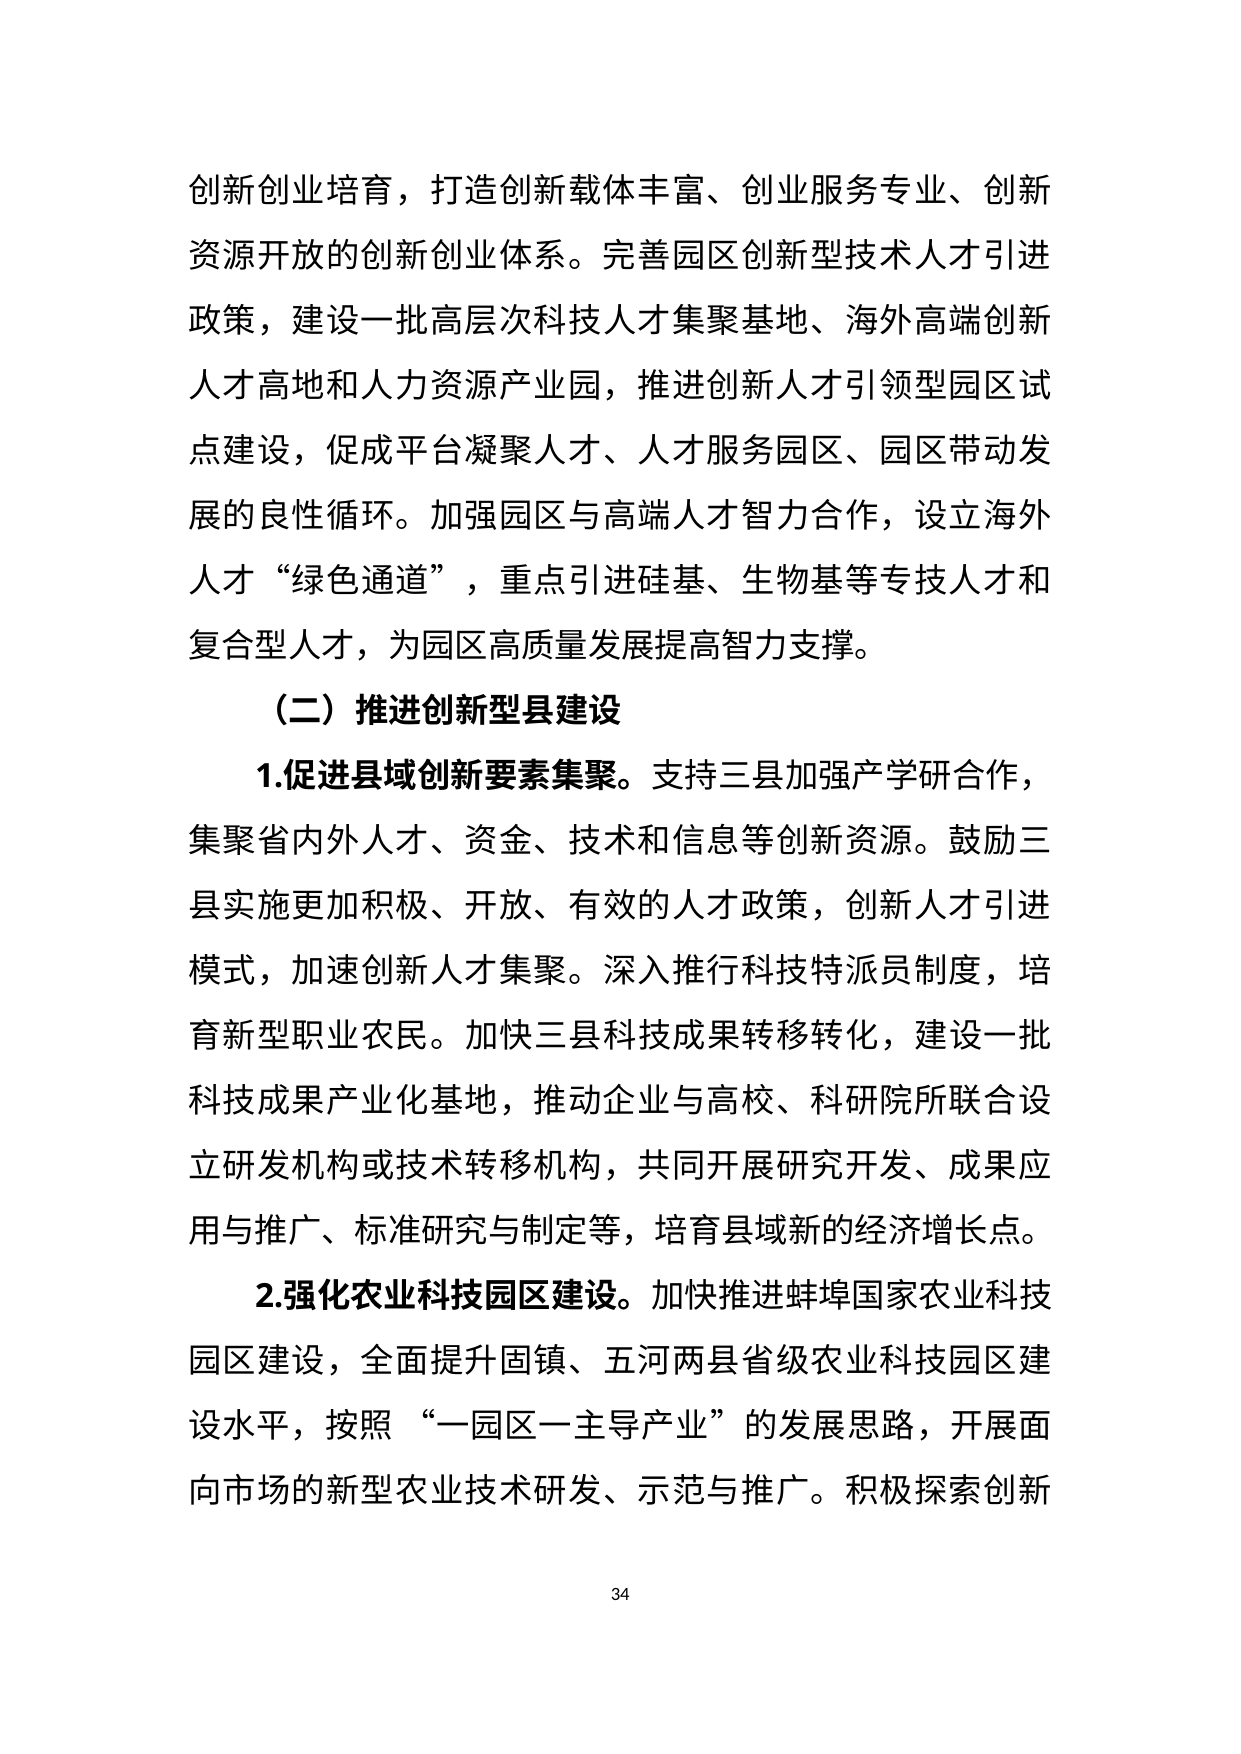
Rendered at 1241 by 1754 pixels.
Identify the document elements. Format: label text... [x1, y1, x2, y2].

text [188, 1261, 1052, 1521]
text 1.促进县域创新要素集聚。支持三县加强产学研合作，集聚省内外人才、资金、技术和信息等创新资源。鼓励三县实施更加积极、开放、有效的人才政策，创新人才引进模式，加速创新人才集聚。深入推行科技特派员制度，培育新型职业农民。加快三县科技成果转移转化，建设一批科技成果产业化基地，推动企业与高校、科研院所联合设立研发机构或技术转移机构，共同开展研究开发、成果应用与推广、标准研究与制定等，培育县域新的经济增长点。 [188, 741, 1052, 1261]
text （二）推进创新型县建设 [188, 676, 1052, 741]
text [188, 156, 1052, 676]
